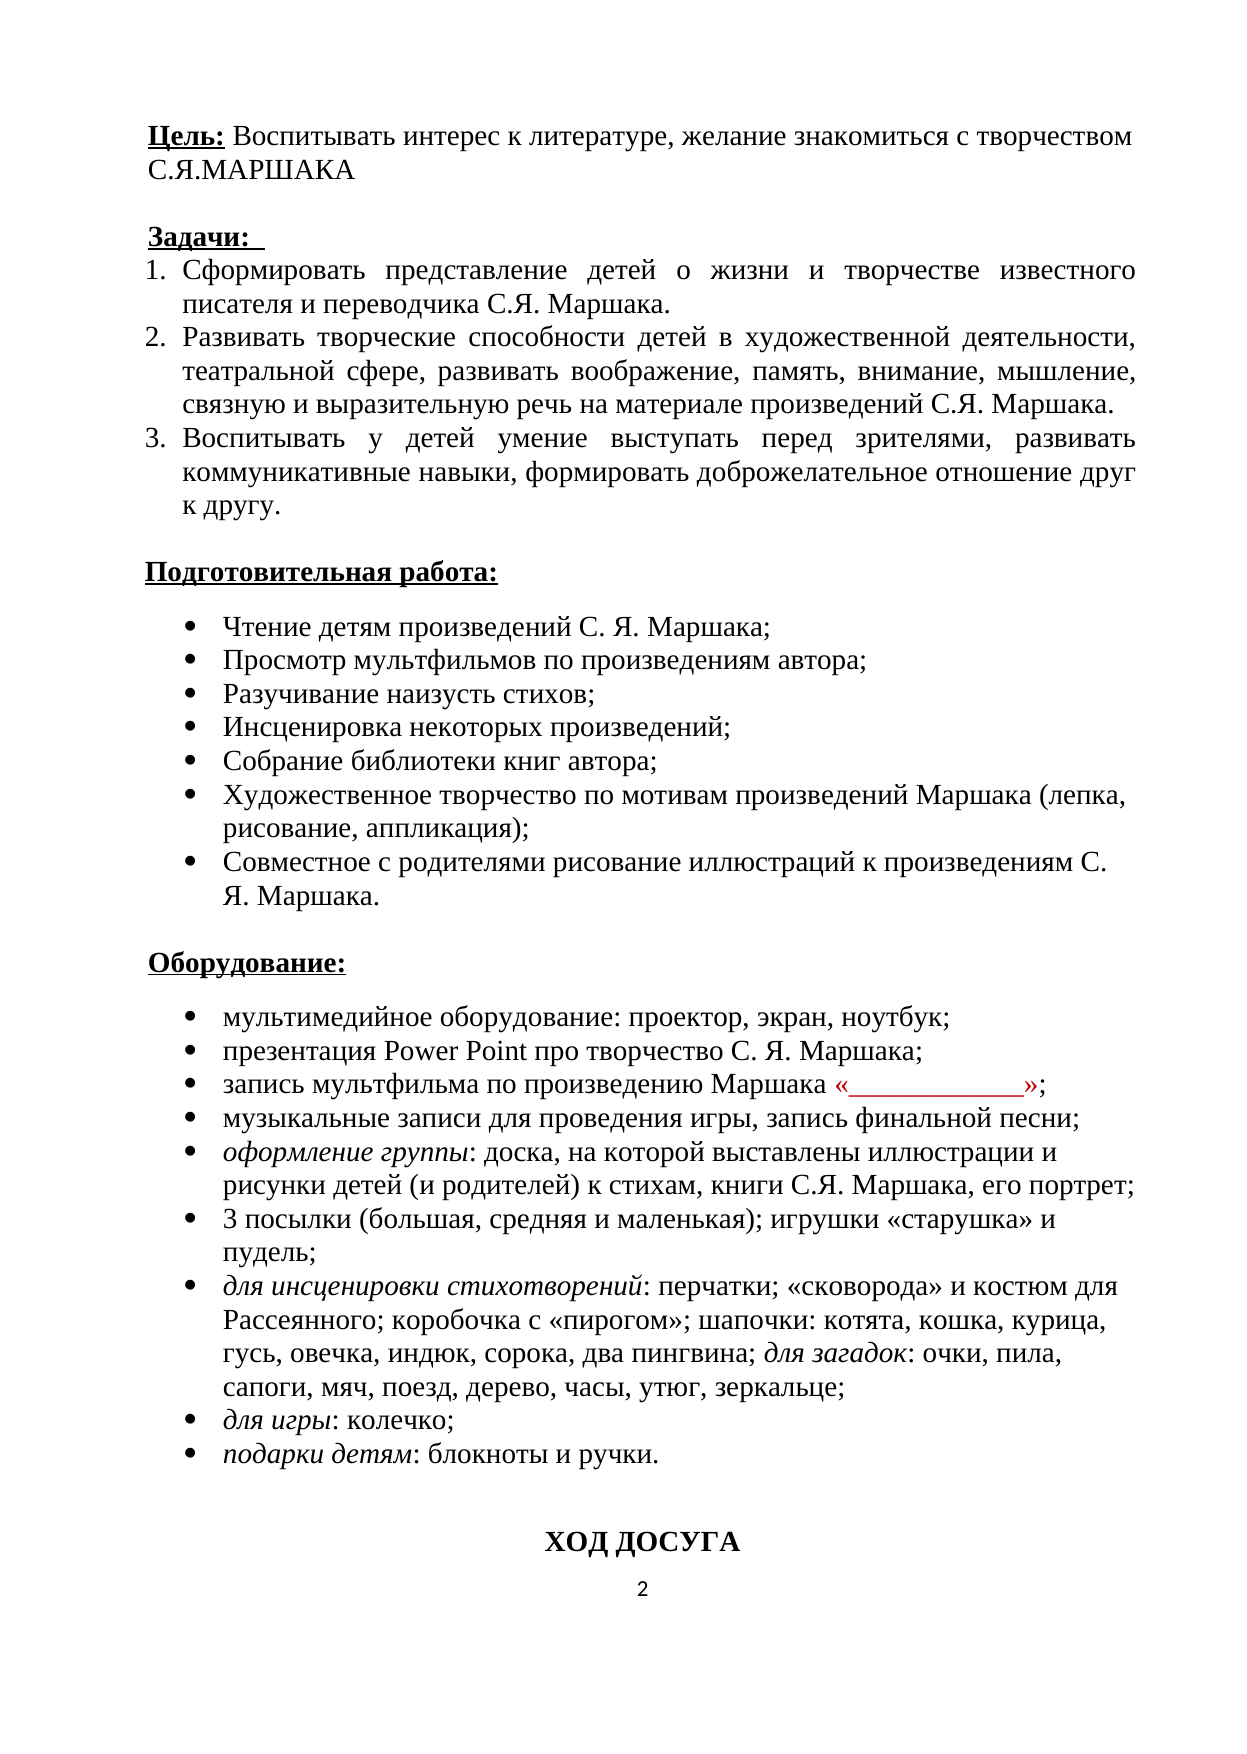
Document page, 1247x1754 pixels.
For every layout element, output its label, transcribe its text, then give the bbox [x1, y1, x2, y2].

list мультимедийное оборудование: проектор, экран, ноутбук; [185, 999, 1137, 1033]
list музыкальные записи для проведения игры, запись финальной песни; [185, 1100, 1137, 1134]
text Оборудование: [148, 945, 1137, 978]
list запись мультфильма по произведению Маршака «____________»; [185, 1066, 1137, 1100]
list для игры: колечко; [185, 1402, 1137, 1436]
text Цель: Воспитывать интерес к литературе, желание знакомиться с творчеством С.Я.МАРШАКА [148, 118, 1137, 185]
list Просмотр мультфильмов по произведениям автора; [185, 642, 1137, 676]
list 3 посылки (большая, средняя и маленькая); игрушки «старушка» и пудель; [185, 1201, 1137, 1268]
text ХОД ДОСУГА [148, 1524, 1137, 1558]
text Задачи: [148, 219, 1137, 252]
list Художественное творчество по мотивам произведений Маршака (лепка, рисование, аппликация); [185, 777, 1137, 844]
list Собрание библиотеки книг автора; [185, 743, 1137, 777]
list Совместное с родителями рисование иллюстраций к произведениям С. Я. Маршака. [185, 844, 1137, 911]
list Разучивание наизусть стихов; [185, 676, 1137, 709]
list оформление группы: доска, на которой выставлены иллюстрации и рисунки детей (и родителей) к стихам, книги С.Я. Маршака, его портрет; [185, 1134, 1137, 1201]
list Чтение детям произведений С. Я. Маршака; [185, 609, 1137, 642]
list Воспитывать у детей умение выступать перед зрителями, развивать коммуникативные навыки, формировать доброжелательное отношение друг к другу. [144, 420, 1137, 521]
list Инсценировка некоторых произведений; [185, 709, 1137, 743]
list подарки детям: блокноты и ручки. [185, 1436, 1137, 1470]
list для инсценировки стихотворений: перчатки; «сковорода» и костюм для Рассеянного; коробочка с «пирогом»; шапочки: котята, кошка, курица, гусь, овечка, индюк, сорока, два пингвина; для загадок: очки, пила, сапоги, мяч, поезд, дерево, часы, утюг, зеркальце; [185, 1268, 1137, 1402]
list Сформировать представление детей о жизни и творчестве известного писателя и переводчика С.Я. Маршака. [144, 252, 1137, 319]
list презентация Power Point про творчество С. Я. Маршака; [185, 1033, 1137, 1066]
list Развивать творческие способности детей в художественной деятельности, театральной сфере, развивать воображение, память, внимание, мышление, связную и выразительную речь на материале произведений С.Я. Маршака. [144, 319, 1137, 420]
list Подготовительная работа: [144, 554, 1137, 588]
